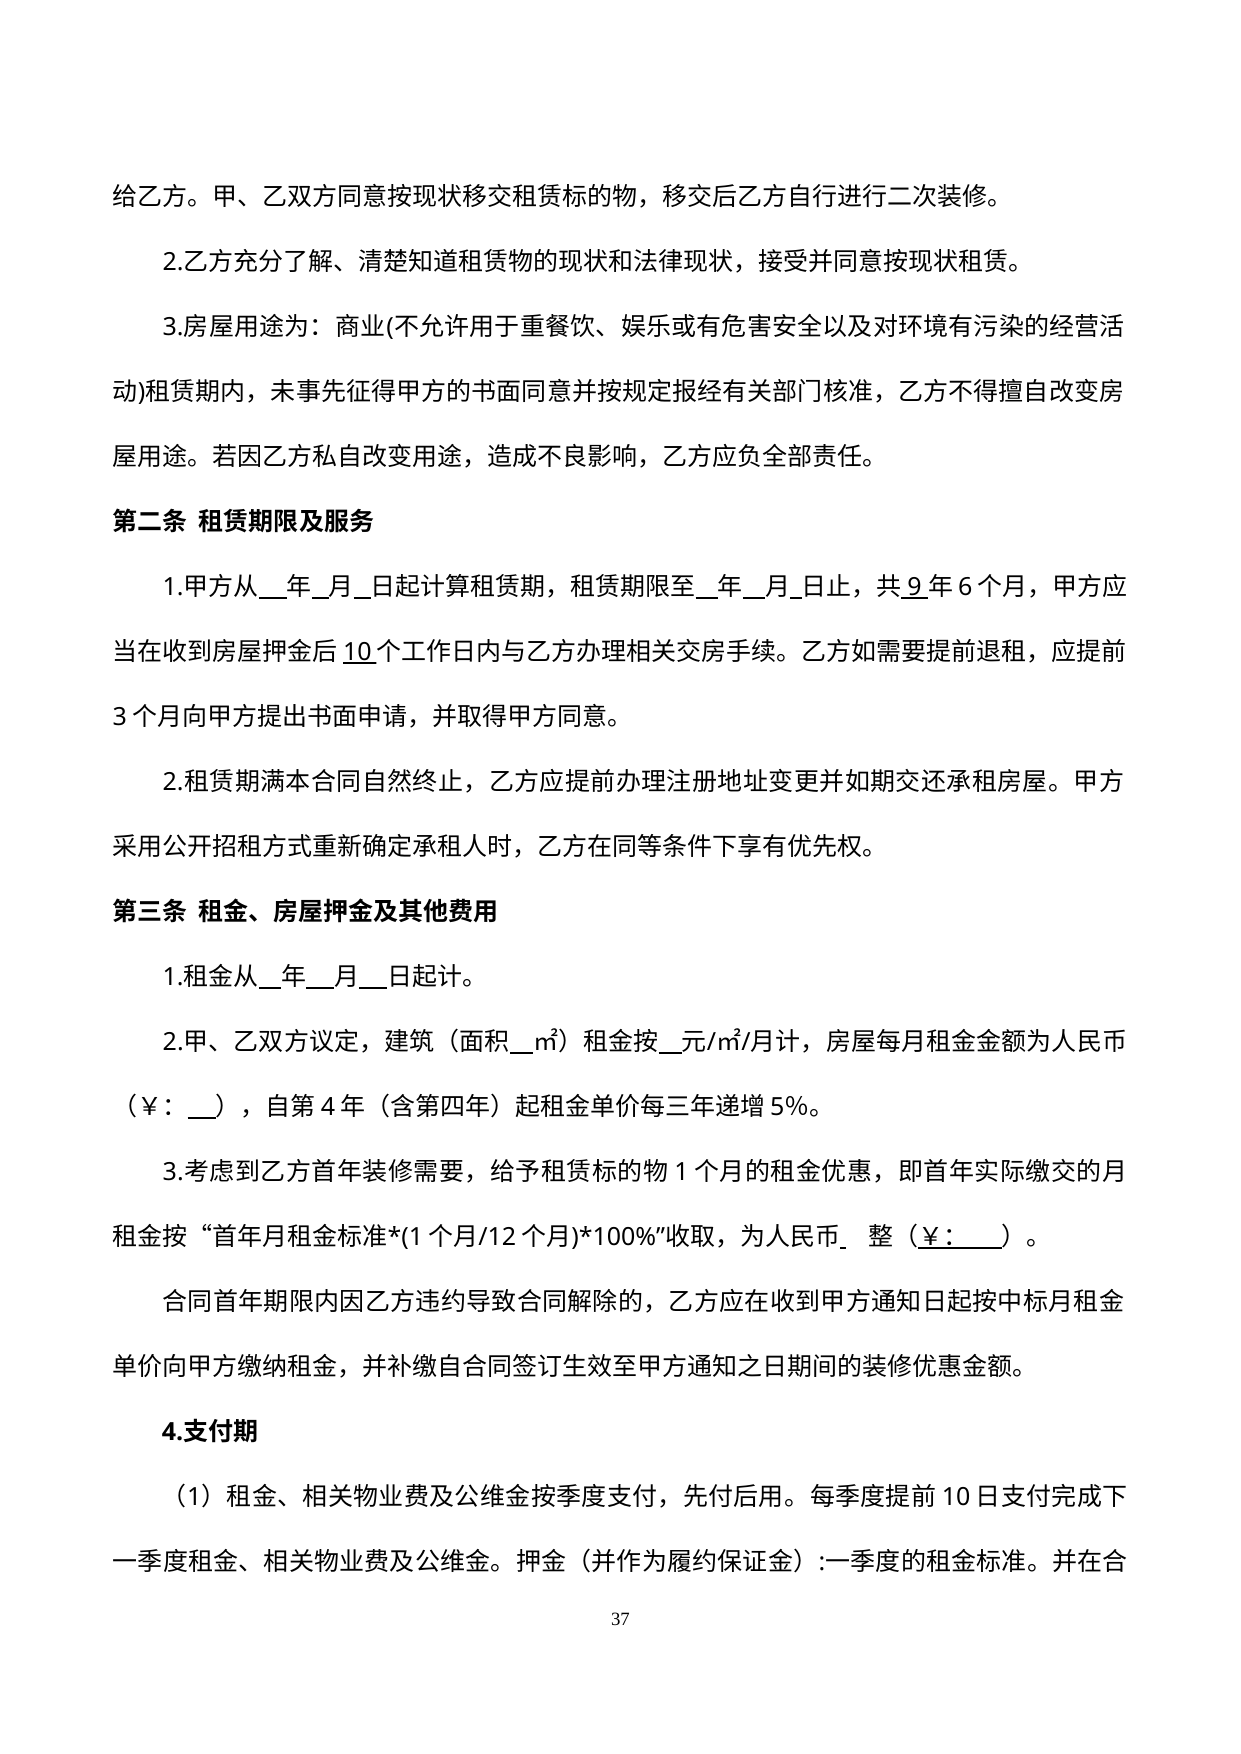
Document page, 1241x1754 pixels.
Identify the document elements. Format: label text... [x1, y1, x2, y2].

text 2.甲、乙双方议定，建筑（面积 ㎡）租金按 元/㎡/月计，房屋每月租金金额为人民币 （￥： ），自第4年（含第四年）起租金单价每三年递增5％。 [112, 1007, 1128, 1137]
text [112, 1462, 1128, 1592]
text 1.甲方从 年 月 日起计算租赁期，租赁期限至 年 月 日止，共 9 年6个月，甲方应当在收到房屋押金后10个工作日内与乙方办理相关交房手续。乙方如需要提前退租，应提前3个月向甲方提出书面申请，并取得甲方同意。 [112, 552, 1128, 747]
text 4.支付期 [112, 1397, 1128, 1462]
text 2.租赁期满本合同自然终止，乙方应提前办理注册地址变更并如期交还承租房屋。甲方采用公开招租方式重新确定承租人时，乙方在同等条件下享有优先权。 [112, 747, 1128, 877]
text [112, 162, 1128, 227]
text 第三条 租金、房屋押金及其他费用 [112, 877, 1128, 942]
text 3.房屋用途为：商业(不允许用于重餐饮、娱乐或有危害安全以及对环境有污染的经营活动)租赁期内，未事先征得甲方的书面同意并按规定报经有关部门核准，乙方不得擅自改变房屋用途。若因乙方私自改变用途，造成不良影响，乙方应负全部责任。 [112, 292, 1128, 487]
text 3.考虑到乙方首年装修需要，给予租赁标的物1个月的租金优惠，即首年实际缴交的月租金按“首年月租金标准*(1个月/12个月)*100%”收取，为人民币 整（￥： ）。 [112, 1137, 1128, 1267]
text 合同首年期限内因乙方违约导致合同解除的，乙方应在收到甲方通知日起按中标月租金单价向甲方缴纳租金，并补缴自合同签订生效至甲方通知之日期间的装修优惠金额。 [112, 1267, 1128, 1397]
text 1.租金从 年 月 日起计。 [112, 942, 1128, 1007]
text 2.乙方充分了解、清楚知道租赁物的现状和法律现状，接受并同意按现状租赁。 [112, 227, 1128, 292]
text 第二条 租赁期限及服务 [112, 487, 1128, 552]
